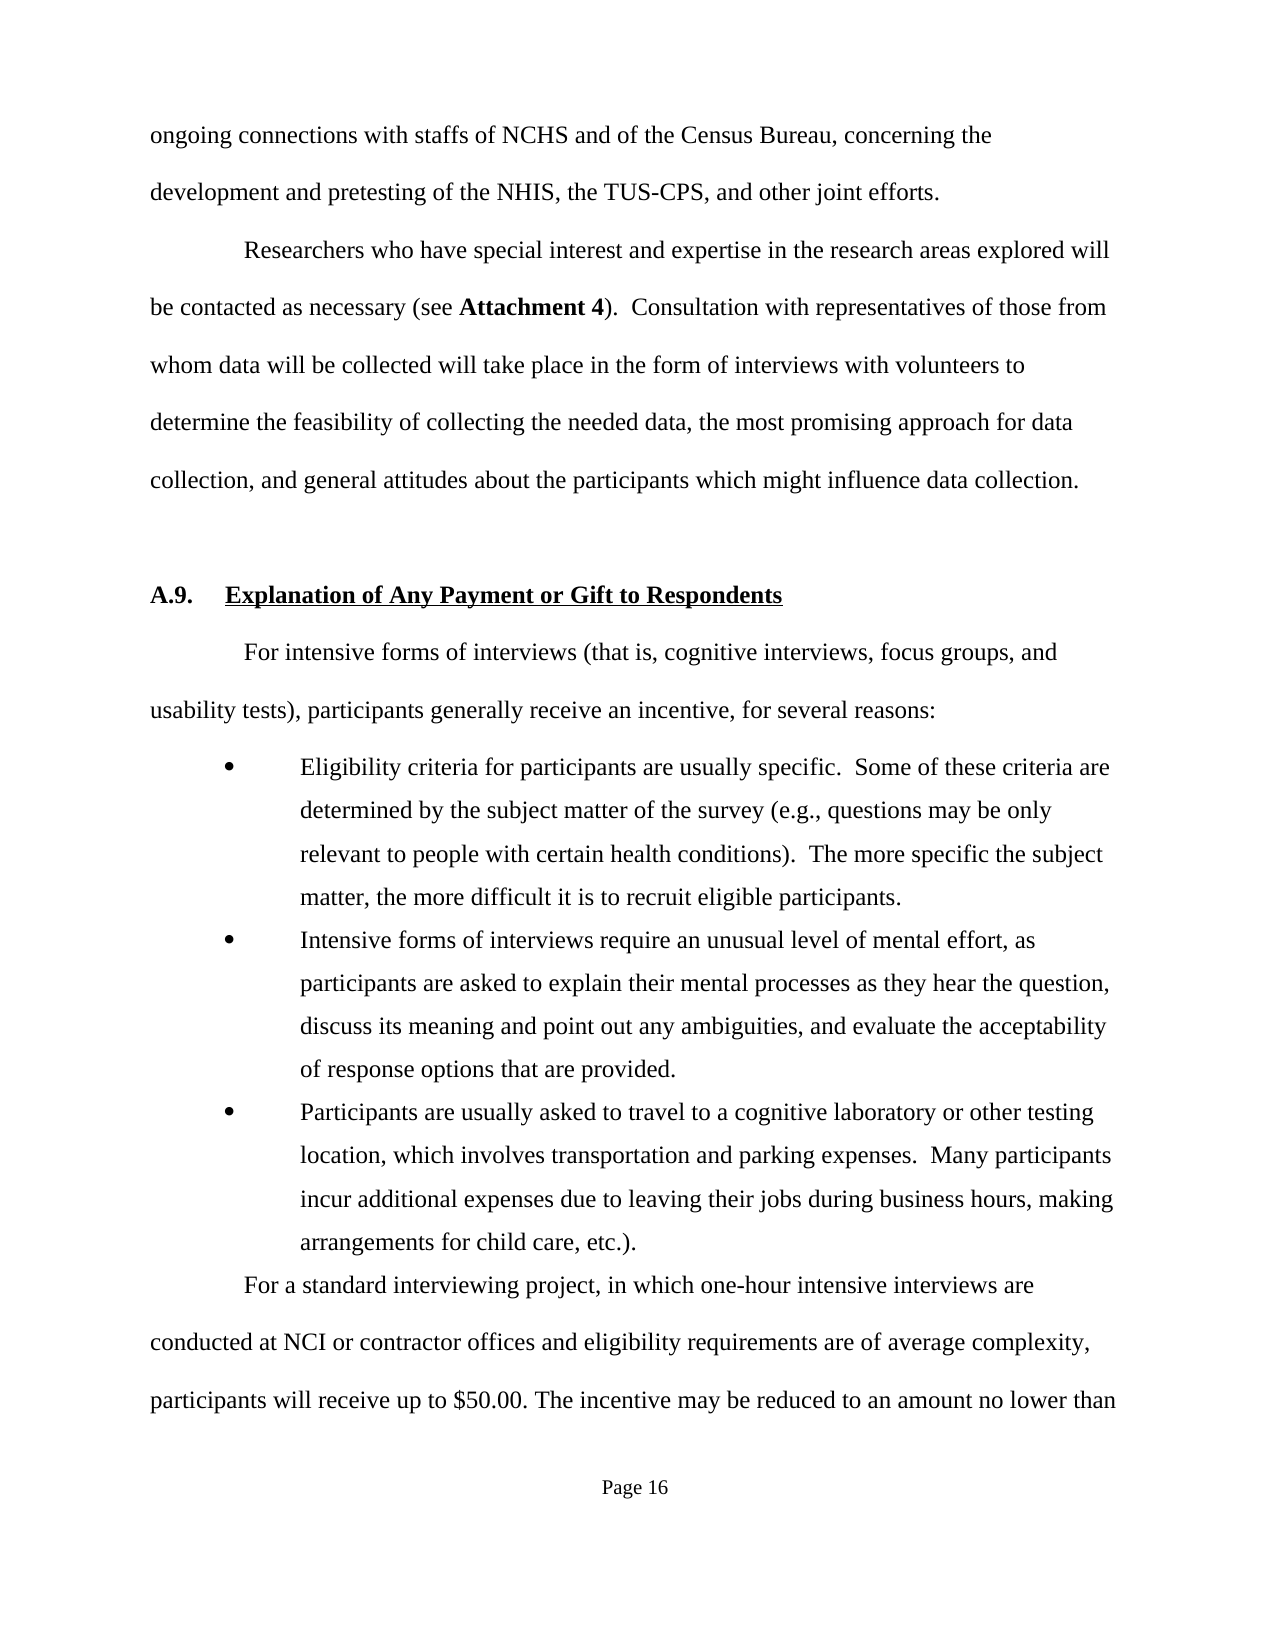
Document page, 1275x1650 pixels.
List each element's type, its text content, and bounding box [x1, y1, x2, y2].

text Eligibility criteria for participants are usually specific. Some of these criteria are determined by the subject matter of the survey (e.g., questions may be only relevant to people with certain health conditions). The more specific the subject matter, the more difficult it is to recruit eligible participants. [225, 752, 1125, 911]
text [150, 120, 1125, 206]
text For intensive forms of interviews (that is, cognitive interviews, focus groups, and usability tests), participants generally receive an incentive, for several reasons: [150, 637, 1125, 724]
text A.9. Explanation of Any Payment or Gift to Respondents [150, 580, 1125, 609]
text Intensive forms of interviews require an unusual level of mental effort, as participants are asked to explain their mental processes as they hear the question, discuss its meaning and point out any ambiguities, and evaluate the acceptability of response options that are provided. [225, 925, 1125, 1083]
text Participants are usually asked to travel to a cognitive laboratory or other testing location, which involves transportation and parking expenses. Many participants incur additional expenses due to leaving their jobs during business hours, making arrangements for child care, etc.). [225, 1097, 1125, 1256]
text Researchers who have special interest and expertise in the research areas explored will be contacted as necessary (see Attachment 4). Consultation with representatives of those from whom data will be collected will take place in the form of interviews with volunteers to determine the feasibility of collecting the needed data, the most promising approach for data collection, and general attitudes about the participants which might influence data collection. [150, 235, 1125, 494]
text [150, 1270, 1125, 1414]
